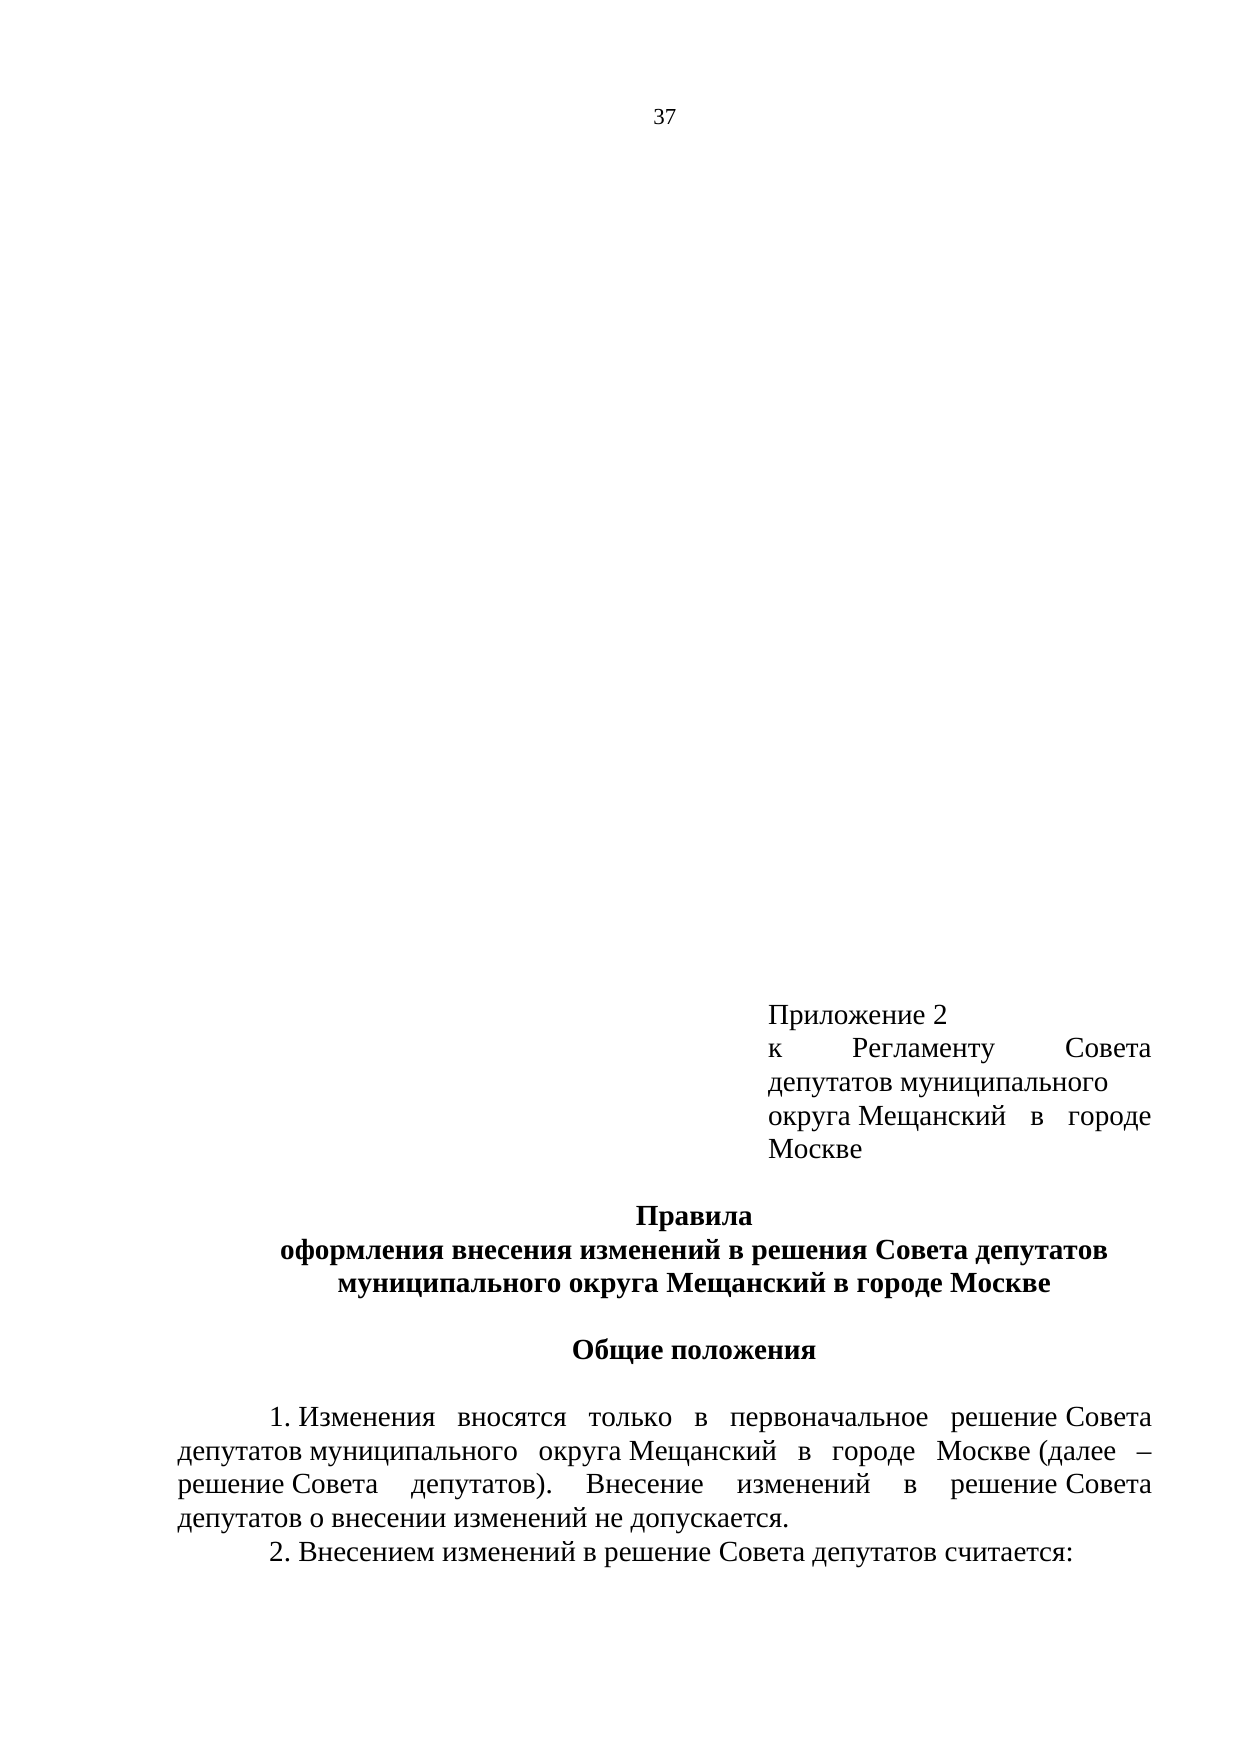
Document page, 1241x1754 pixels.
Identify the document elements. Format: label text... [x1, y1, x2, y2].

text 1. Изменения вносятся только в первоначальное решение Совета депутатов муниципального округа Мещанский в городе Москве (далее – решение Совета депутатов). Внесение изменений в решение Совета депутатов о внесении изменений не допускается. [177, 1399, 1152, 1534]
text к Регламенту Совета депутатов муниципального округа Мещанский в городе Москве [768, 1031, 1152, 1165]
text оформления внесения изменений в решения Совета депутатов [177, 1232, 1152, 1265]
text Приложение 2 [768, 997, 1152, 1031]
text 2. Внесением изменений в решение Совета депутатов считается: [177, 1534, 1152, 1567]
text муниципального округа Мещанский в городе Москве [177, 1265, 1152, 1299]
text Общие положения [177, 1332, 1152, 1366]
text Правила [177, 1198, 1152, 1232]
